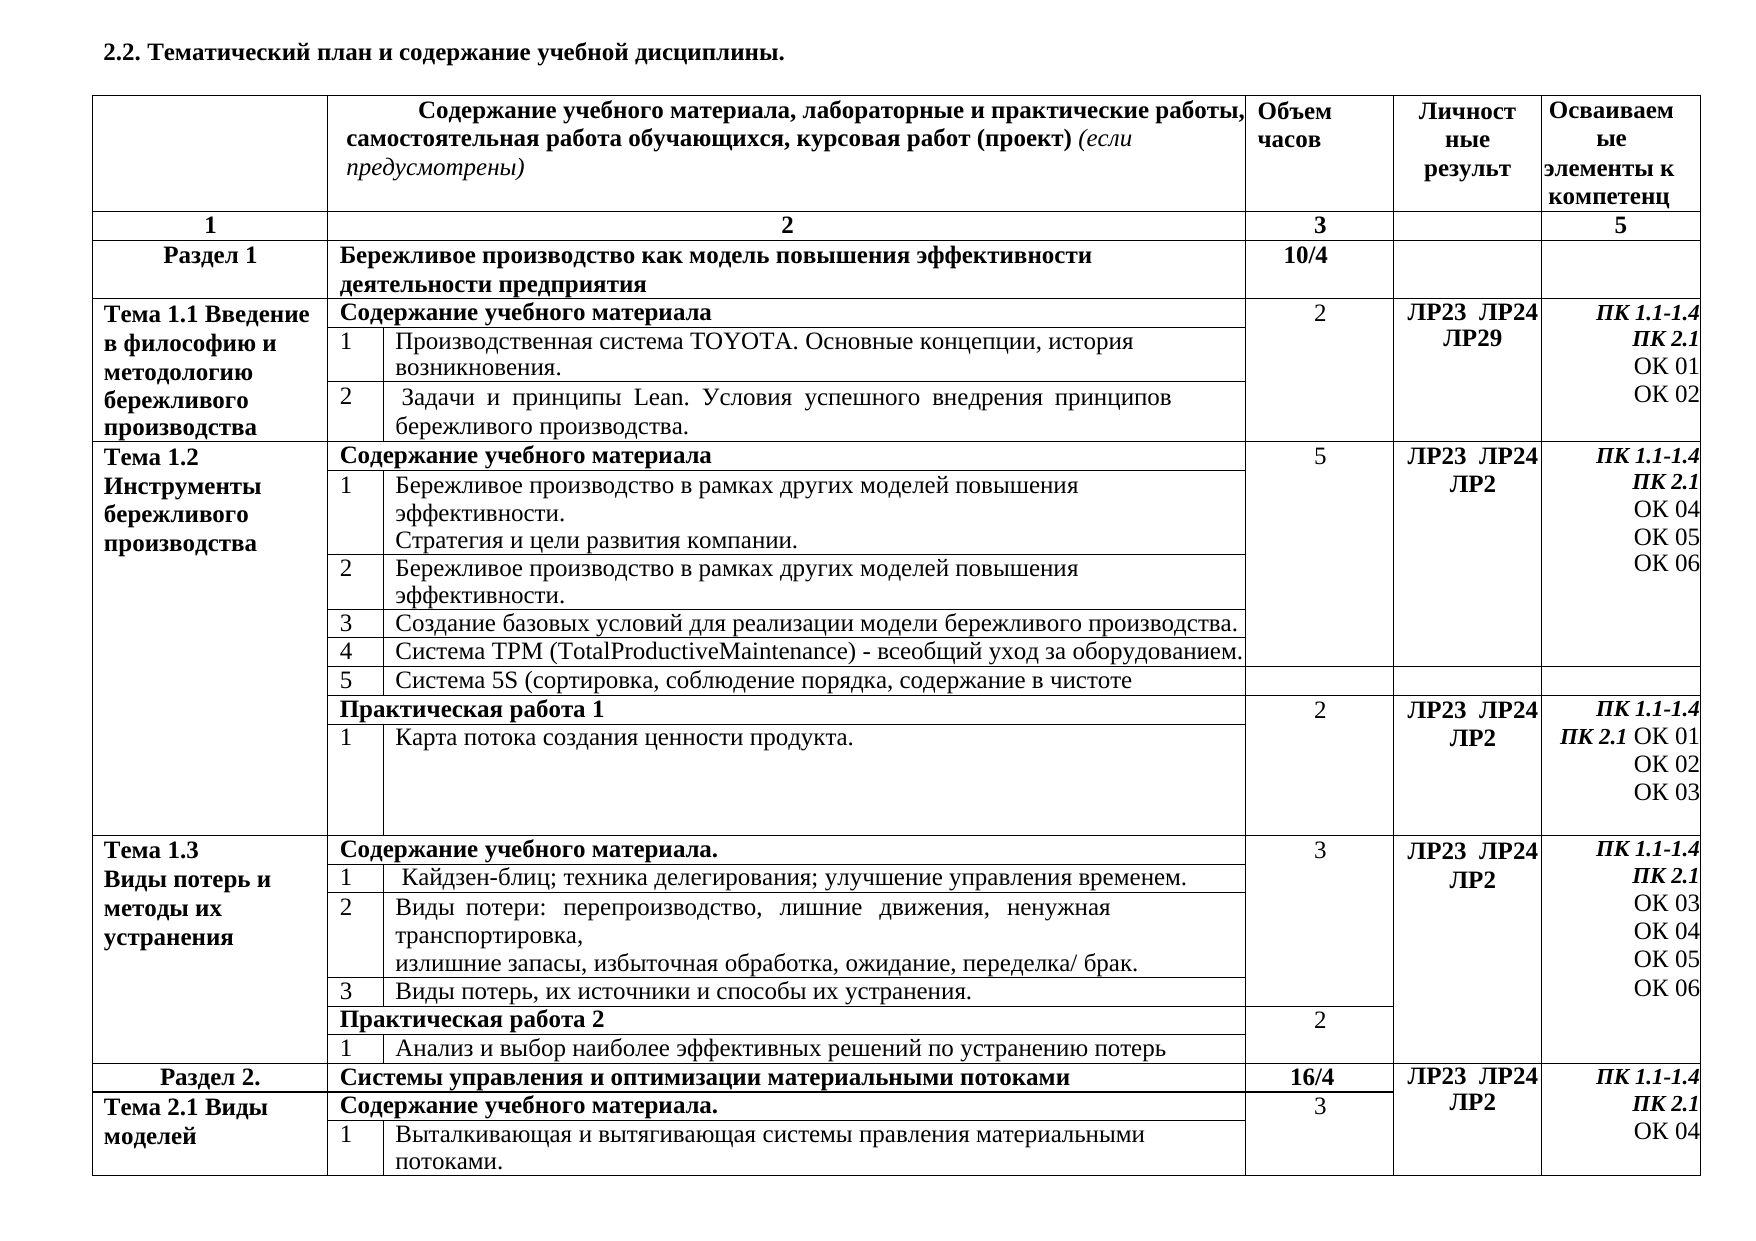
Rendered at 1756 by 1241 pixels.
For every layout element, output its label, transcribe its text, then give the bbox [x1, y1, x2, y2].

table_header Личностные результ [1394, 96, 1541, 211]
table_cell Карта потока создания ценности продукта. [384, 725, 1245, 835]
table_cell Содержание учебного материала [328, 299, 1245, 327]
table_cell 3 [328, 978, 383, 1006]
table_cell 2 [328, 555, 383, 609]
table_cell 1 [93, 212, 327, 240]
table_cell 2 [328, 893, 383, 977]
table_cell 3 [1246, 212, 1393, 240]
table_cell 10/4 [1246, 241, 1393, 298]
table_header Осваиваемые элементы к компетенц [1542, 96, 1700, 211]
table_cell ПК 1.1-1.4 ПК 2.1 ОК 01 ОК 02 [1542, 299, 1700, 441]
table_cell Система ТРМ (TotalProductiveMaintenance) - всеобщий уход за оборудованием. [384, 638, 1245, 666]
table_cell Виды потери: перепроизводство, лишние движения, ненужная транспортировка, излишние запасы, избыточная обработка, ожидание, переделка/ брак. [384, 893, 1245, 977]
table_cell Практическая работа 2 [328, 1007, 1245, 1034]
table_cell 1 [328, 471, 383, 554]
table_cell 2 [1246, 1007, 1393, 1063]
table_cell Задачи и принципы Lean. Условия успешного внедрения принципов бережливого производства. [384, 382, 1245, 441]
table_cell [1542, 241, 1700, 298]
subtitle Тематический план и содержание учебной дисциплины. [103, 37, 1713, 66]
table_cell 3 [328, 610, 383, 637]
table_cell [1246, 667, 1393, 695]
table_cell Выталкивающая и вытягивающая системы правления материальными потоками. [384, 1121, 1245, 1175]
table_cell Системы управления и оптимизации материальными потоками [328, 1064, 1245, 1091]
table_header [93, 96, 327, 211]
table_cell ЛР23 ЛР24 ЛР29 [1394, 299, 1541, 441]
table_cell ЛР23 ЛР24 ЛР2 [1394, 1064, 1541, 1175]
table_cell 5 [1246, 442, 1393, 666]
table_cell Бережливое производство как модель повышения эффективности деятельности предприятия [328, 241, 1245, 298]
table_cell [1394, 241, 1541, 298]
table_cell Производственная система TOYOTA. Основные концепции, история возникновения. [384, 328, 1245, 381]
table_cell ЛР23 ЛР24 ЛР2 [1394, 836, 1541, 1063]
table_cell Тема 1.1 Введение в философию и методологию бережливого производства [93, 299, 327, 441]
table_cell Бережливое производство в рамках других моделей повышения эффективности. Стратегия и цели развития компании. [384, 471, 1245, 554]
table_cell Кайдзен-блиц; техника делегирования; улучшение управления временем. [384, 865, 1245, 892]
table_cell Анализ и выбор наиболее эффективных решений по устранению потерь [384, 1035, 1245, 1063]
table_cell Виды потерь, их источники и способы их устранения. [384, 978, 1245, 1006]
table_cell Раздел 1 [93, 241, 327, 298]
table_cell ПК 1.1-1.4 ПК 2.1 ОК 04 [1542, 1064, 1700, 1175]
table_cell Бережливое производство в рамках других моделей повышения эффективности. [384, 555, 1245, 609]
table_cell Раздел 2. [93, 1064, 327, 1091]
table_cell ПК 1.1-1.4 ПК 2.1 ОК 03 ОК 04 ОК 05 ОК 06 [1542, 836, 1700, 1063]
table_cell [1394, 667, 1541, 695]
table_cell 3 [1246, 1093, 1393, 1175]
table_cell [1542, 667, 1700, 695]
table_cell Содержание учебного материала. [328, 836, 1245, 863]
table_cell Создание базовых условий для реализации модели бережливого производства. [384, 610, 1245, 637]
table_cell 2 [1246, 696, 1393, 835]
table_cell 2 [328, 212, 1245, 240]
table_cell 5 [328, 667, 383, 695]
table_cell ЛР23 ЛР24 ЛР2 [1394, 696, 1541, 835]
table_cell Система 5S (сортировка, соблюдение порядка, содержание в чистоте [384, 667, 1245, 695]
table_header Объем часов [1246, 96, 1393, 211]
table_cell ЛР23 ЛР24 ЛР2 [1394, 442, 1541, 666]
table_cell ПК 1.1-1.4 ПК 2.1 ОК 01 ОК 02 ОК 03 [1542, 696, 1700, 835]
table_header Содержание учебного материала, лабораторные и практические работы, самостоятельная работа обучающихся, курсовая работ (проект) (если предусмотрены) [328, 96, 1245, 211]
table_cell Содержание учебного материала. [328, 1093, 1245, 1120]
table_cell 4 [328, 638, 383, 666]
table_cell ПК 1.1-1.4 ПК 2.1 ОК 04 ОК 05 ОК 06 [1542, 442, 1700, 666]
table_cell [1394, 212, 1541, 240]
table_cell Тема 1.3 Виды потерь и методы их устранения [93, 836, 327, 1063]
table_cell 1 [328, 1035, 383, 1063]
table_cell Содержание учебного материала [328, 442, 1245, 470]
table_cell 1 [328, 865, 383, 892]
table_cell 3 [1246, 836, 1393, 1006]
table_cell 1 [328, 725, 383, 835]
table_cell 2 [1246, 299, 1393, 441]
table_cell 1 [328, 1121, 383, 1175]
table_cell Практическая работа 1 [328, 696, 1245, 723]
table_cell 16/4 [1246, 1064, 1393, 1091]
table_cell 1 [328, 328, 383, 381]
table_cell Тема 1.2 Инструменты бережливого производства [93, 442, 327, 835]
table_cell 2 [328, 382, 383, 441]
table_cell 5 [1542, 212, 1700, 240]
table_cell Тема 2.1 Виды моделей управления материальными потоками [93, 1093, 327, 1175]
